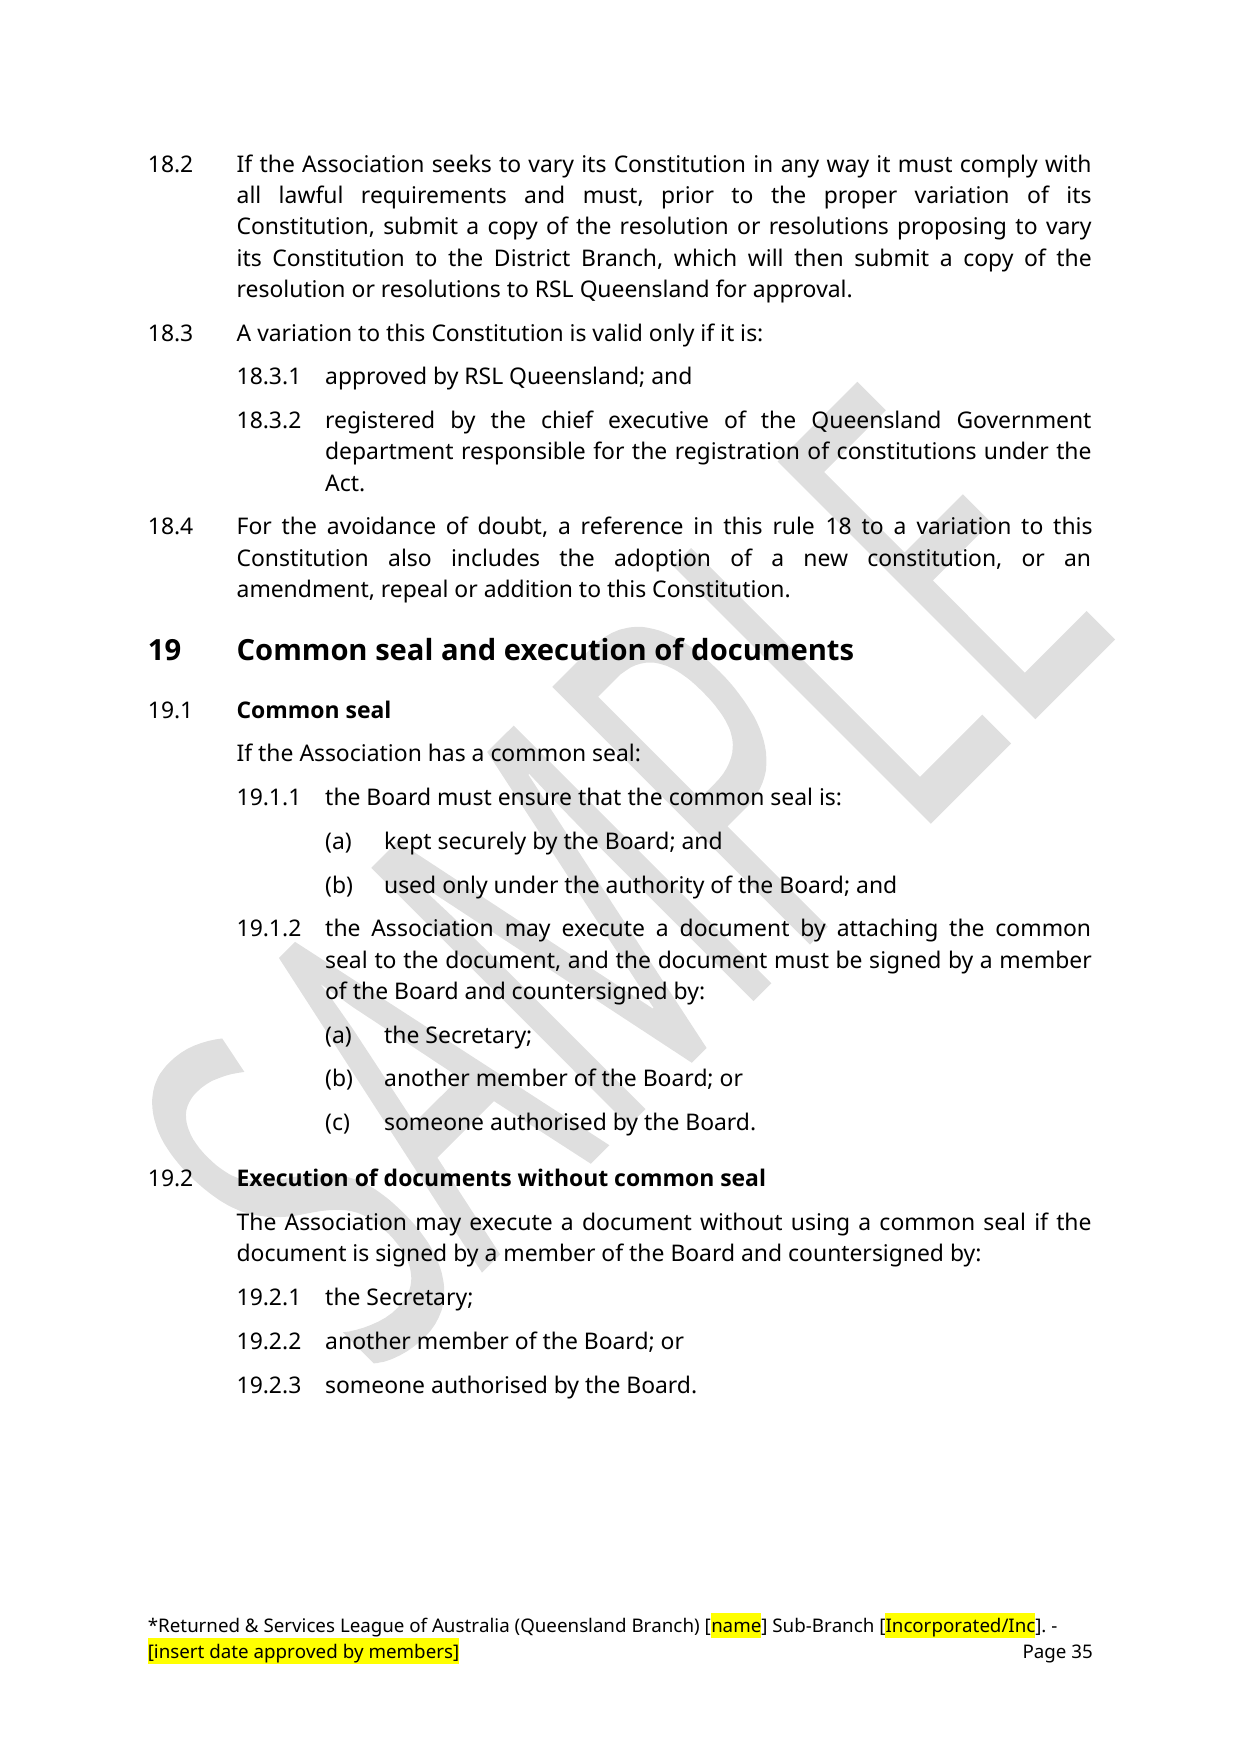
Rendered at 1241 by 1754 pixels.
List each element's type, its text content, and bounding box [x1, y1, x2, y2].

text kept securely by the Board; and [325, 825, 1092, 856]
text the Secretary; [236, 1281, 1092, 1312]
text Execution of documents without common seal [148, 1162, 1092, 1194]
text If the Association seeks to vary its Constitution in any way it must comply with all lawful requirements and must, prior to the proper variation of its Constitution, submit a copy of the resolution or resolutions proposing to vary its Constitution to the District Branch, which will then submit a copy of the resolution or resolutions to RSL Queensland for approval. [148, 148, 1092, 304]
list The Association may execute a document without using a common seal if the document is signed by a member of the Board and countersigned by: [236, 1206, 1092, 1269]
text Common seal and execution of documents [148, 629, 1092, 669]
text approved by RSL Queensland; and [236, 360, 1092, 391]
text A variation to this Constitution is valid only if it is: [148, 316, 1092, 348]
text the Secretary; [325, 1019, 1092, 1050]
text the Board must ensure that the common seal is: [236, 781, 1092, 812]
text For the avoidance of doubt, a reference in this rule 18 to a variation to this Constitution also includes the adoption of a new constitution, or an amendment, repeal or addition to this Constitution. [148, 510, 1092, 604]
list If the Association has a common seal: [236, 737, 1092, 769]
text another member of the Board; or [236, 1325, 1092, 1356]
text someone authorised by the Board. [325, 1106, 1092, 1137]
text someone authorised by the Board. [236, 1369, 1092, 1400]
text used only under the authority of the Board; and [325, 869, 1092, 900]
text registered by the chief executive of the Queensland Government department responsible for the registration of constitutions under the Act. [236, 404, 1092, 498]
text another member of the Board; or [325, 1062, 1092, 1094]
text the Association may execute a document by attaching the common seal to the document, and the document must be signed by a member of the Board and countersigned by: [236, 912, 1092, 1006]
text Common seal [148, 694, 1092, 725]
